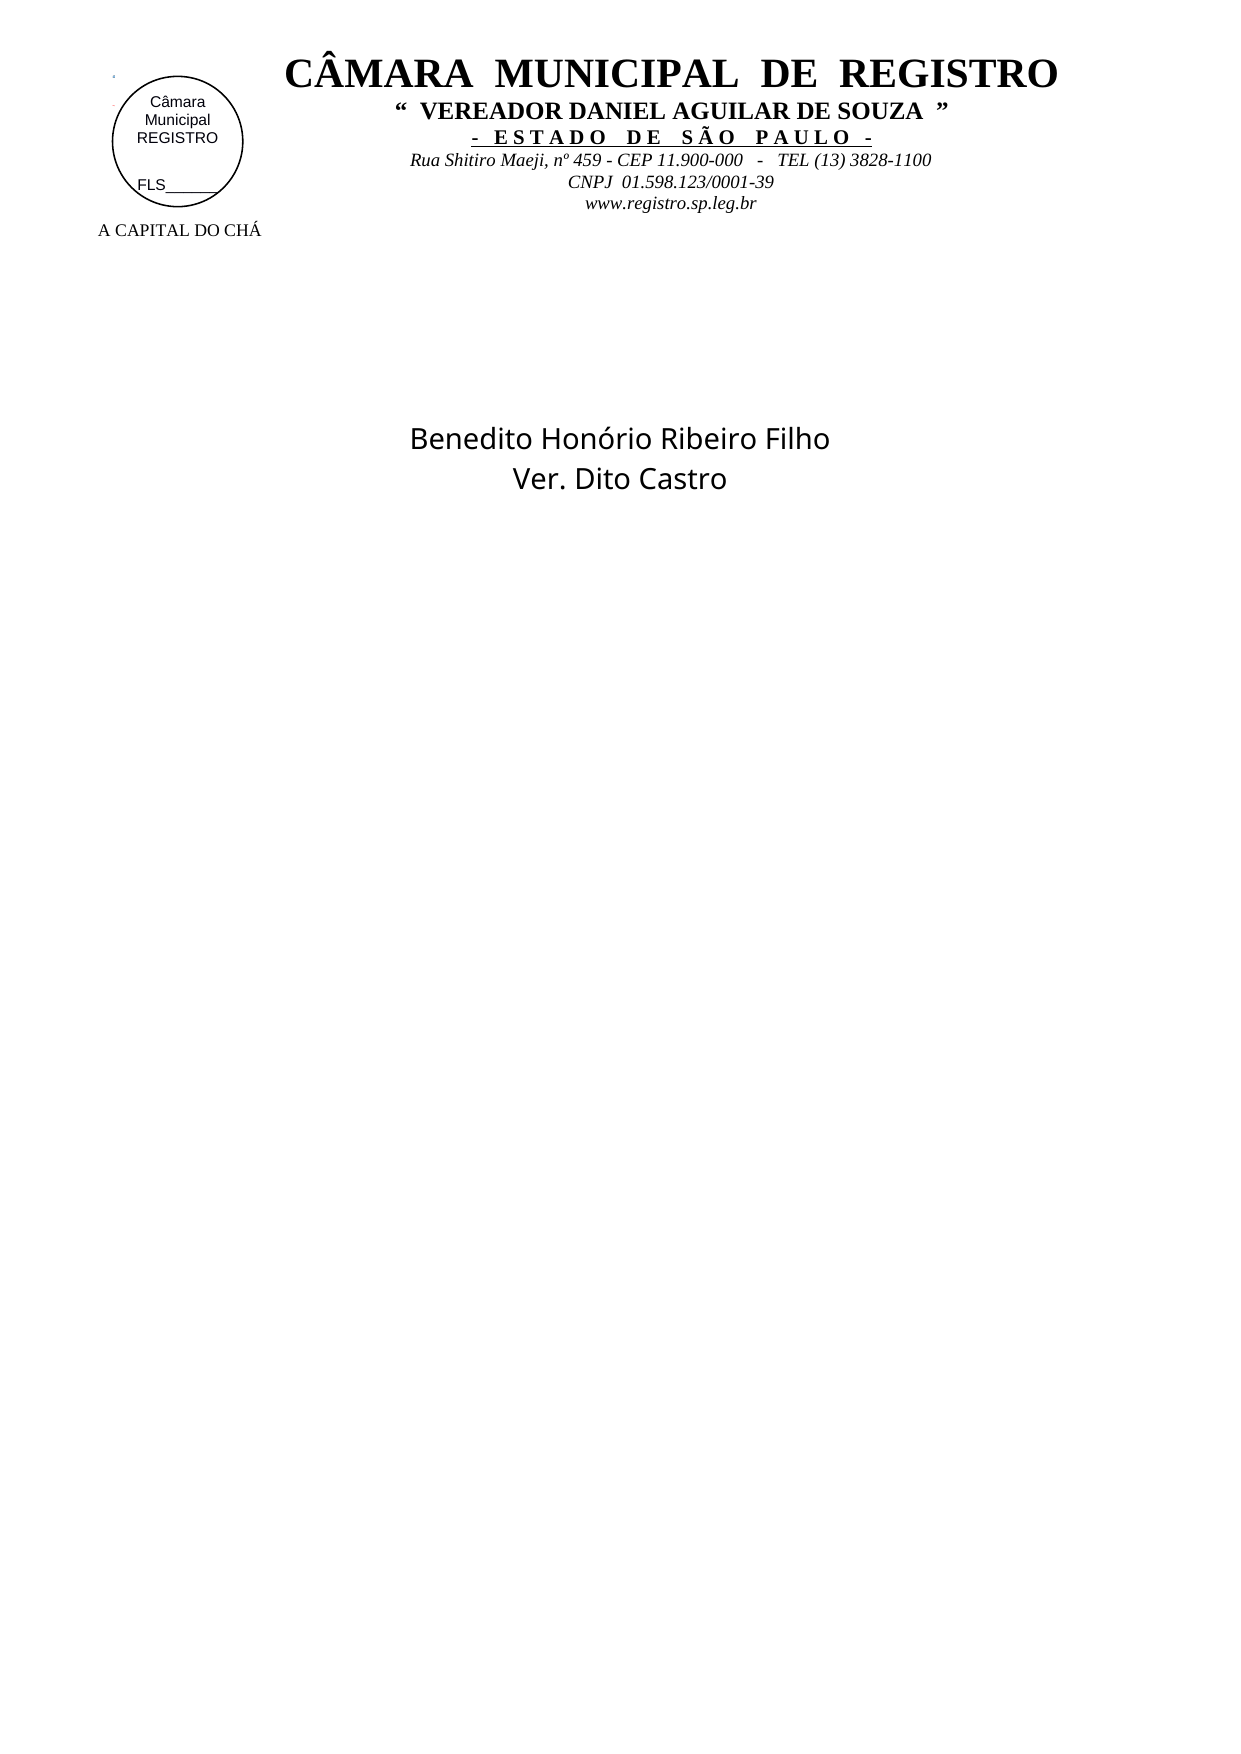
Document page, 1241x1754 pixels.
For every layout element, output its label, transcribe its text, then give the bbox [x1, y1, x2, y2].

text Ver. Dito Castro [112, 458, 1128, 498]
text Benedito Honório Ribeiro Filho [112, 418, 1128, 458]
